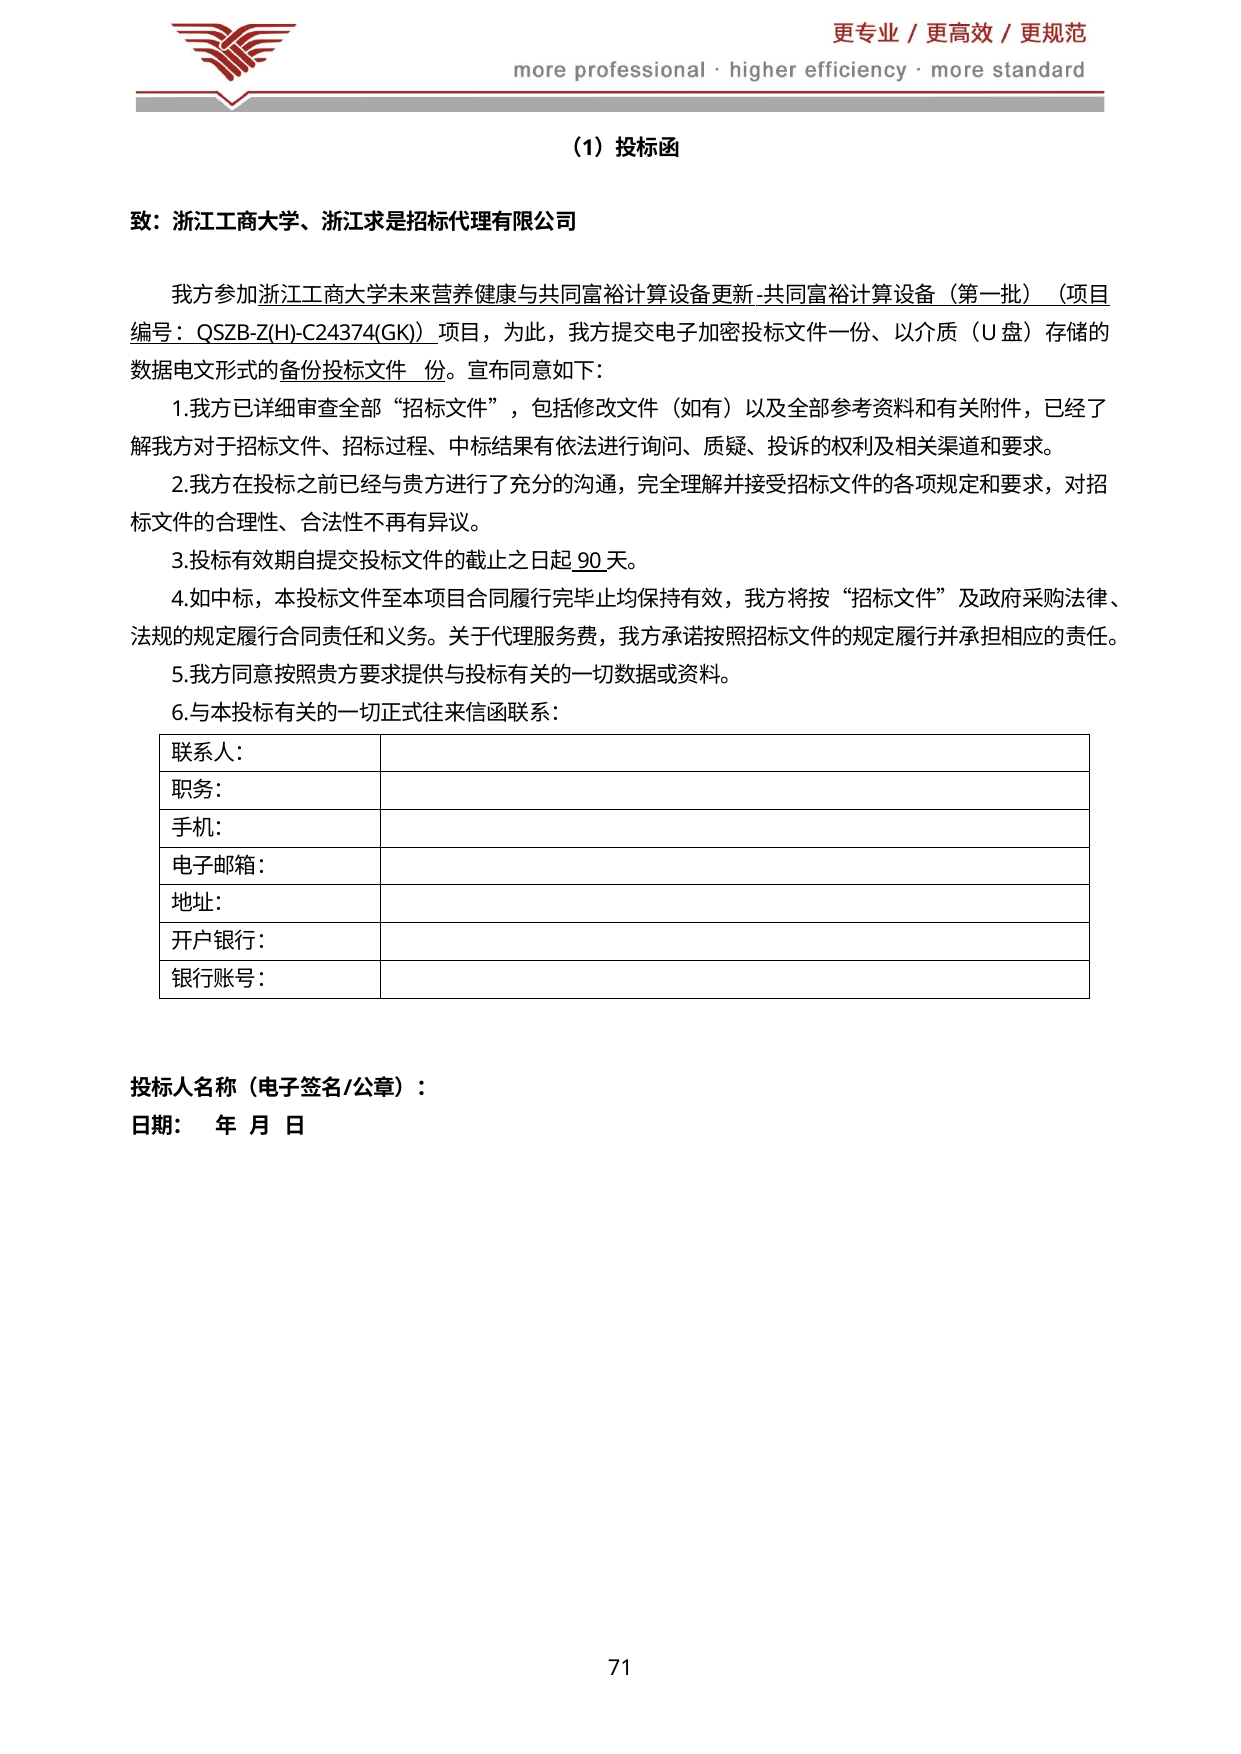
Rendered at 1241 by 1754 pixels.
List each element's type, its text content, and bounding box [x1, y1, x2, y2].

table_cell [381, 772, 1089, 809]
table_cell [381, 848, 1089, 884]
table_cell 地址： [160, 885, 380, 922]
table_cell 职务： [160, 772, 380, 809]
text 日期： 年 月 日 [130, 1108, 1110, 1140]
text 我方参加浙江工商大学未来营养健康与共同富裕计算设备更新-共同富裕计算设备（第一批）（项目编号：QSZB-Z(H)-C24374(GK)）项目，为此，我方提交电子加密投标文件一份、以介质（U盘）存储的数据电文形式的备份投标文件 份。宣布同意如下： [130, 277, 1110, 385]
table_cell 手机： [160, 810, 380, 847]
text 1.我方已详细审查全部“招标文件”，包括修改文件（如有）以及全部参考资料和有关附件，已经了解我方对于招标文件、招标过程、中标结果有依法进行询问、质疑、投诉的权利及相关渠道和要求。 [130, 391, 1110, 461]
table_header 联系人： [160, 735, 380, 771]
table_cell [381, 810, 1089, 847]
table_cell 电子邮箱： [160, 848, 380, 884]
text （1）投标函 [130, 130, 1110, 162]
text 4.如中标，本投标文件至本项目合同履行完毕止均保持有效，我方将按“招标文件”及政府采购法律、法规的规定履行合同责任和义务。关于代理服务费，我方承诺按照招标文件的规定履行并承担相应的责任。 [130, 581, 1110, 651]
table_cell [381, 885, 1089, 922]
text 投标人名称（电子签名/公章）： [130, 1070, 1110, 1102]
table_cell 银行账号： [160, 961, 380, 997]
text 6.与本投标有关的一切正式往来信函联系： [130, 695, 1110, 727]
table_header [381, 735, 1089, 771]
text 3.投标有效期自提交投标文件的截止之日起 90 天。 [130, 543, 1110, 575]
table_cell 开户银行： [160, 923, 380, 960]
text 2.我方在投标之前已经与贵方进行了充分的沟通，完全理解并接受招标文件的各项规定和要求，对招标文件的合理性、合法性不再有异议。 [130, 467, 1110, 537]
table_cell [381, 961, 1089, 997]
picture [135, 0, 1105, 112]
text 致：浙江工商大学、浙江求是招标代理有限公司 [130, 204, 1110, 235]
text 5.我方同意按照贵方要求提供与投标有关的一切数据或资料。 [130, 657, 1110, 689]
table_cell [381, 923, 1089, 960]
